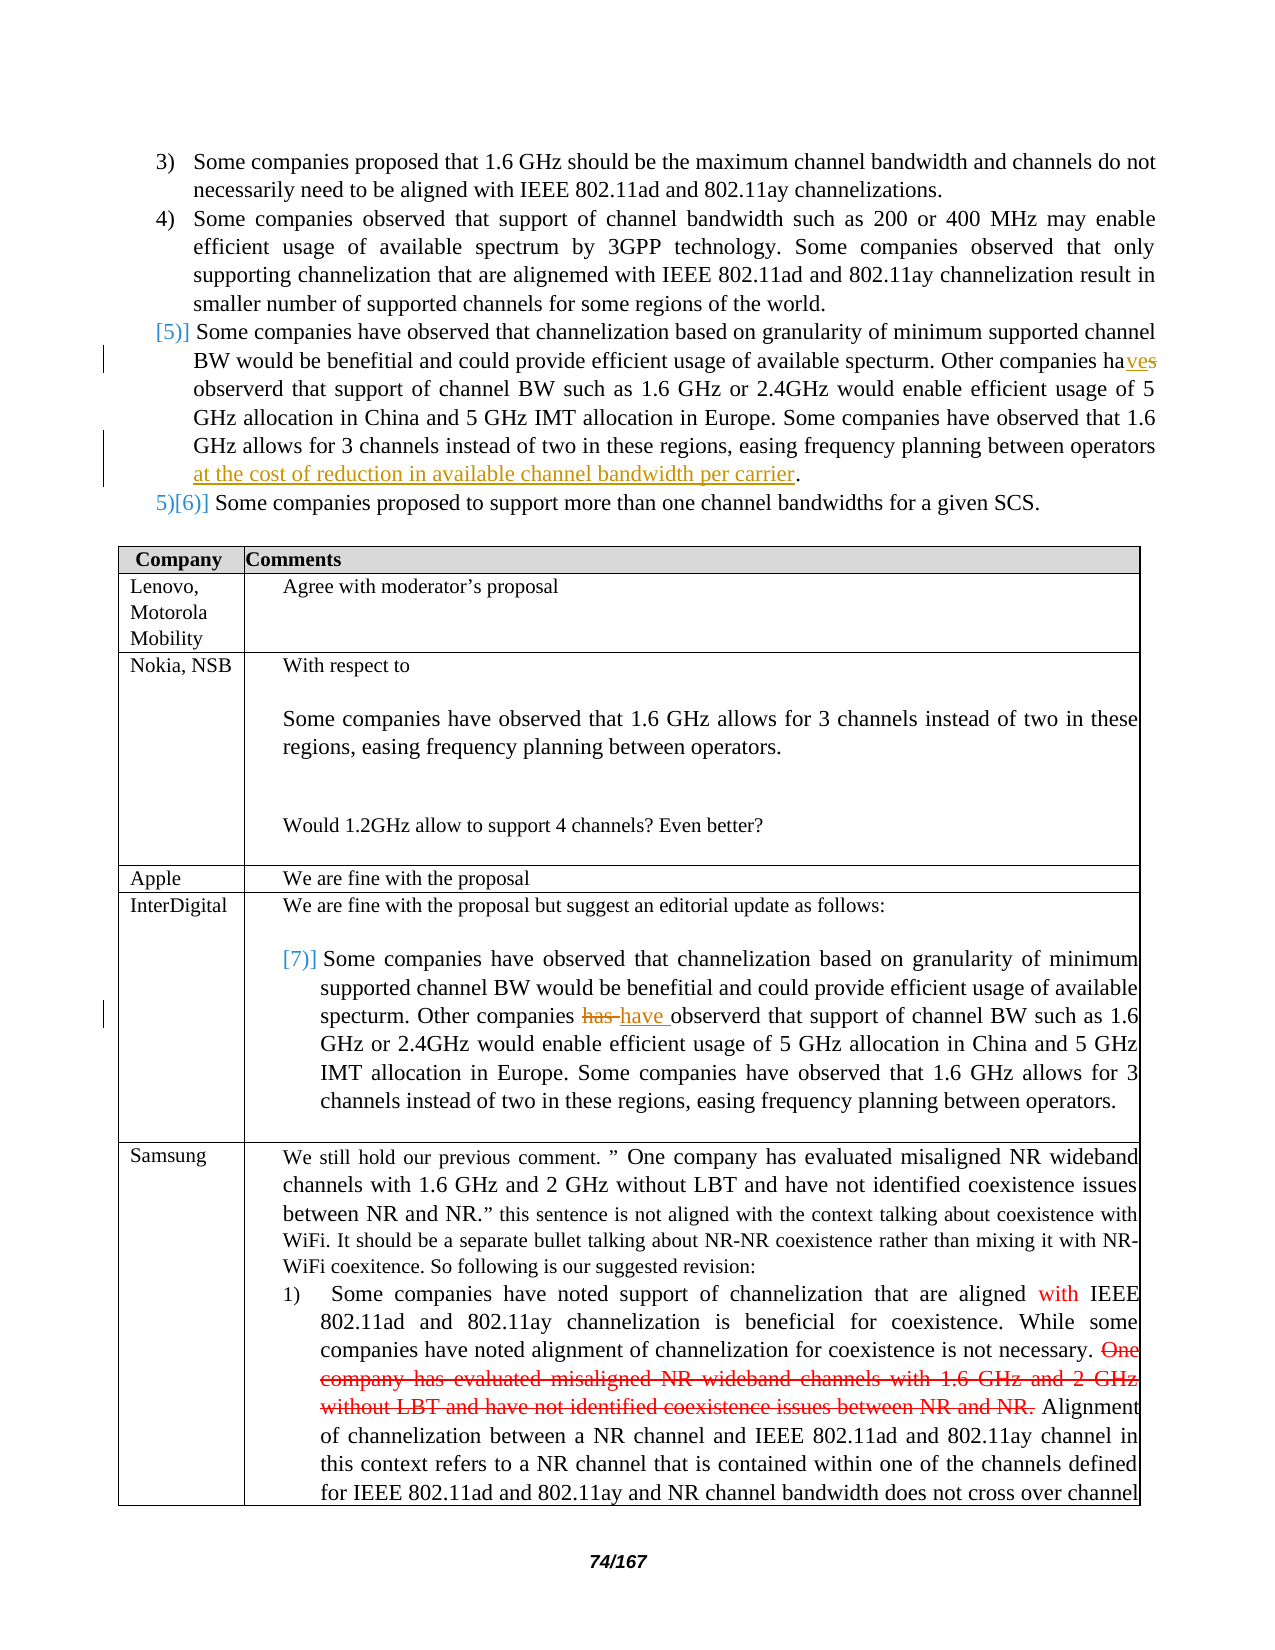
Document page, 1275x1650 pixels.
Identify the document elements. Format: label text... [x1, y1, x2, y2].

list Some companies have observed that channelization based on granularity of minimum supported channel BW would be benefitial and could provide efficient usage of available specturm. Other companies ha observerd that support of channel BW such as 1.6 GHz or 2.4GHz would enable efficient usage of 5 GHz allocation in China and 5 GHz IMT allocation in Europe. Some companies have observed that 1.6 GHz allows for 3 channels instead of two in these regions, easing frequency planning between operators. [156, 318, 1157, 487]
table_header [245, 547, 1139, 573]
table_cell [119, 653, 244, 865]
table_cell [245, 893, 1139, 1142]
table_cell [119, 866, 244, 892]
list Some companies proposed that 1.6 GHz should be the maximum channel bandwidth and channels do not necessarily need to be aligned with IEEE 802.11ad and 802.11ay channelizations. [156, 148, 1157, 202]
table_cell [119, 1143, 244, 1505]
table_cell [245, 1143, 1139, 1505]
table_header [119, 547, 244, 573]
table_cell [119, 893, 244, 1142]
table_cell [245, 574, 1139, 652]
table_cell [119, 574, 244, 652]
list Some companies proposed to support more than one channel bandwidths for a given SCS. [156, 489, 1157, 515]
list Some companies observed that support of channel bandwidth such as 200 or 400 MHz may enable efficient usage of available spectrum by 3GPP technology. Some companies observed that only supporting channelization that are alignemed with IEEE 802.11ad and 802.11ay channelization result in smaller number of supported channels for some regions of the world. [156, 204, 1157, 316]
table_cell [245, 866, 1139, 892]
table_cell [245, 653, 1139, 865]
